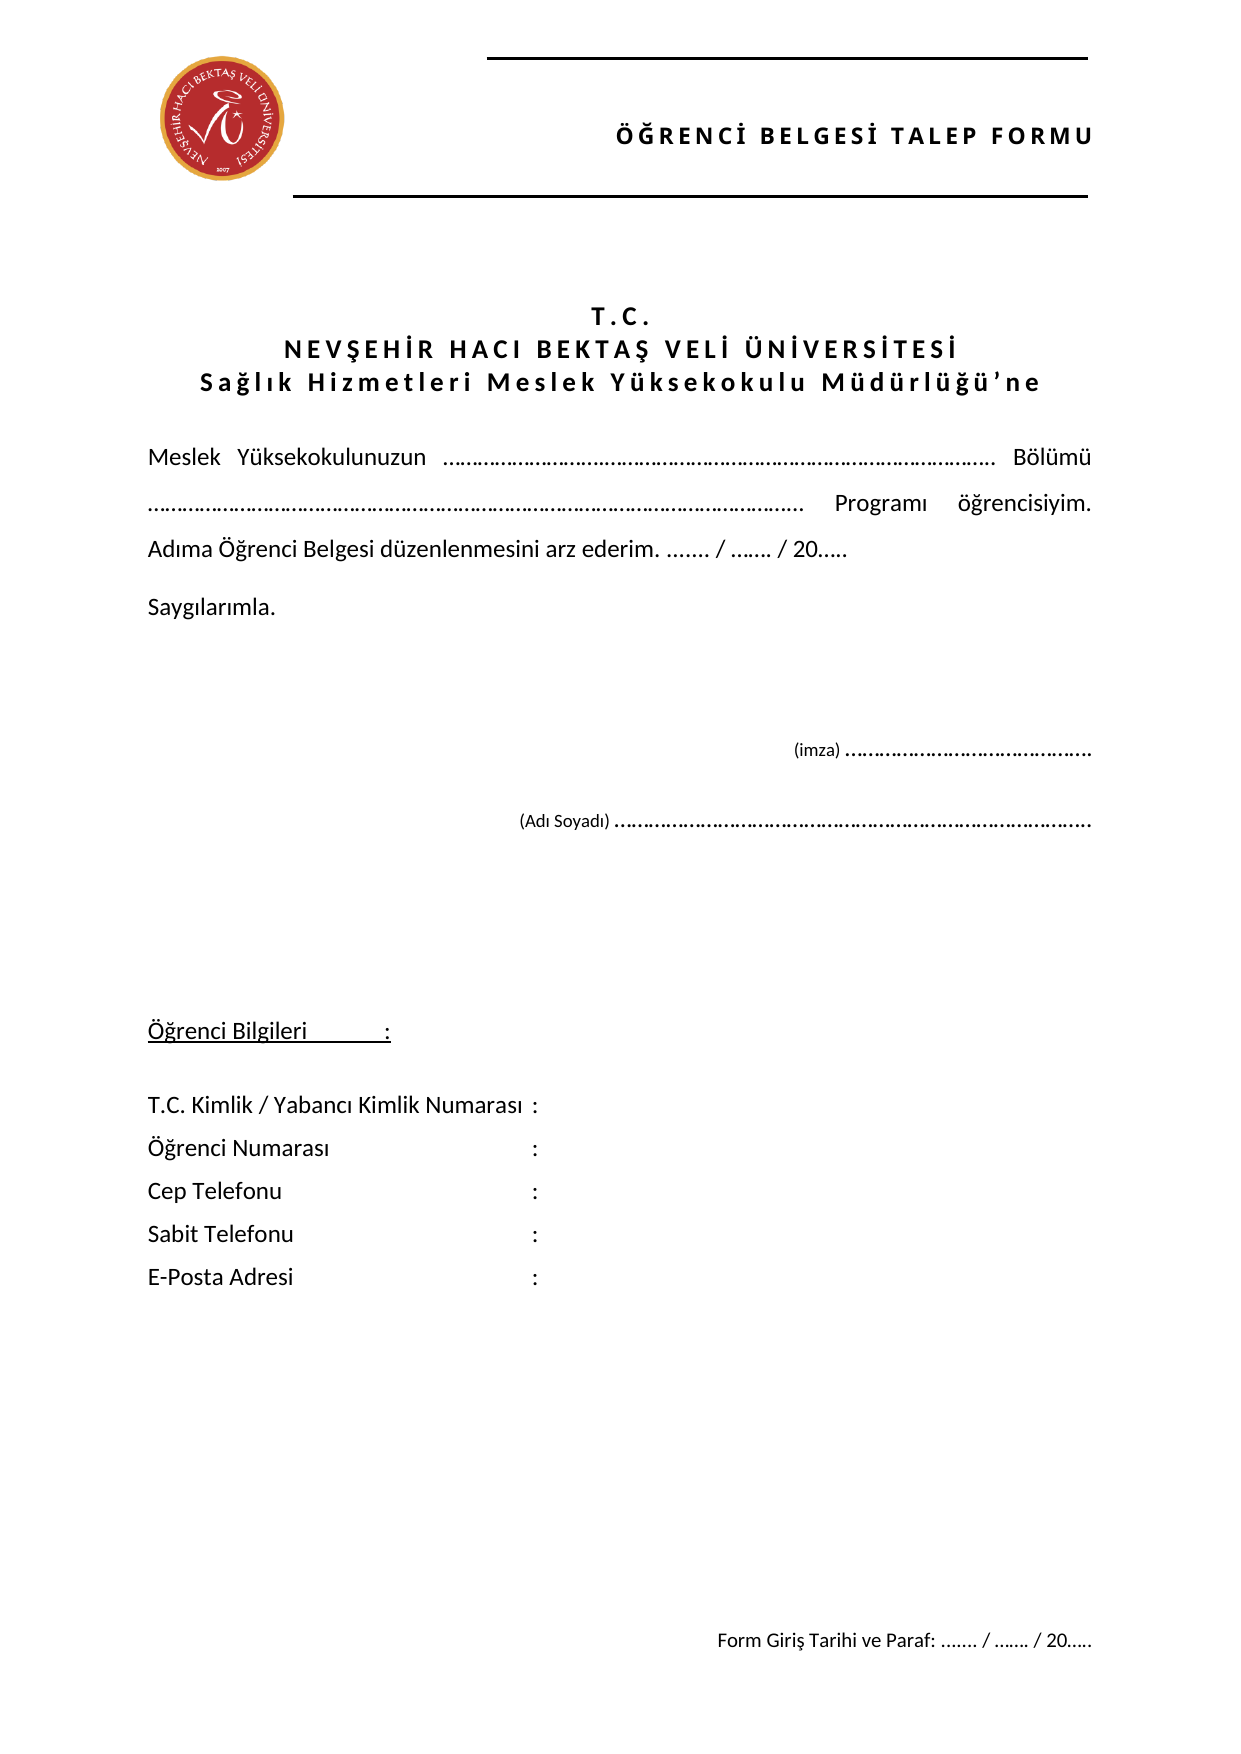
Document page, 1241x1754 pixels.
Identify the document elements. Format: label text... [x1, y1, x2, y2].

text Sabit Telefonu : [148, 1218, 1093, 1249]
text E-Posta Adresi : [148, 1261, 1093, 1292]
text Sağlık Hizmetleri Meslek Yüksekokulu Müdürlüğü’ne [148, 365, 1093, 398]
text T.C. [148, 299, 1093, 332]
picture [156, 53, 287, 183]
text (imza) ……………………………………. [148, 733, 1093, 763]
text T.C. Kimlik / Yabancı Kimlik Numarası : [148, 1089, 1093, 1119]
text NEVŞEHİR HACI BEKTAŞ VELİ ÜNİVERSİTESİ [148, 332, 1093, 365]
text (Adı Soyadı) ……………………………………………………………………….. [148, 803, 1093, 834]
text Öğrenci Numarası : [148, 1132, 1093, 1163]
text Meslek Yüksekokulunuzun ……………………….………………………………………………………….. Bölümü …………………………………………………………………………………………………... Programı öğrencisiyim. Adıma Öğrenci Belgesi düzenlenmesini arz ederim. ....... / ……. / 20….. [148, 441, 1093, 563]
text Cep Telefonu : [148, 1175, 1093, 1206]
text Öğrenci Bilgileri : [148, 1016, 1093, 1046]
text Saygılarımla. [148, 591, 1093, 622]
